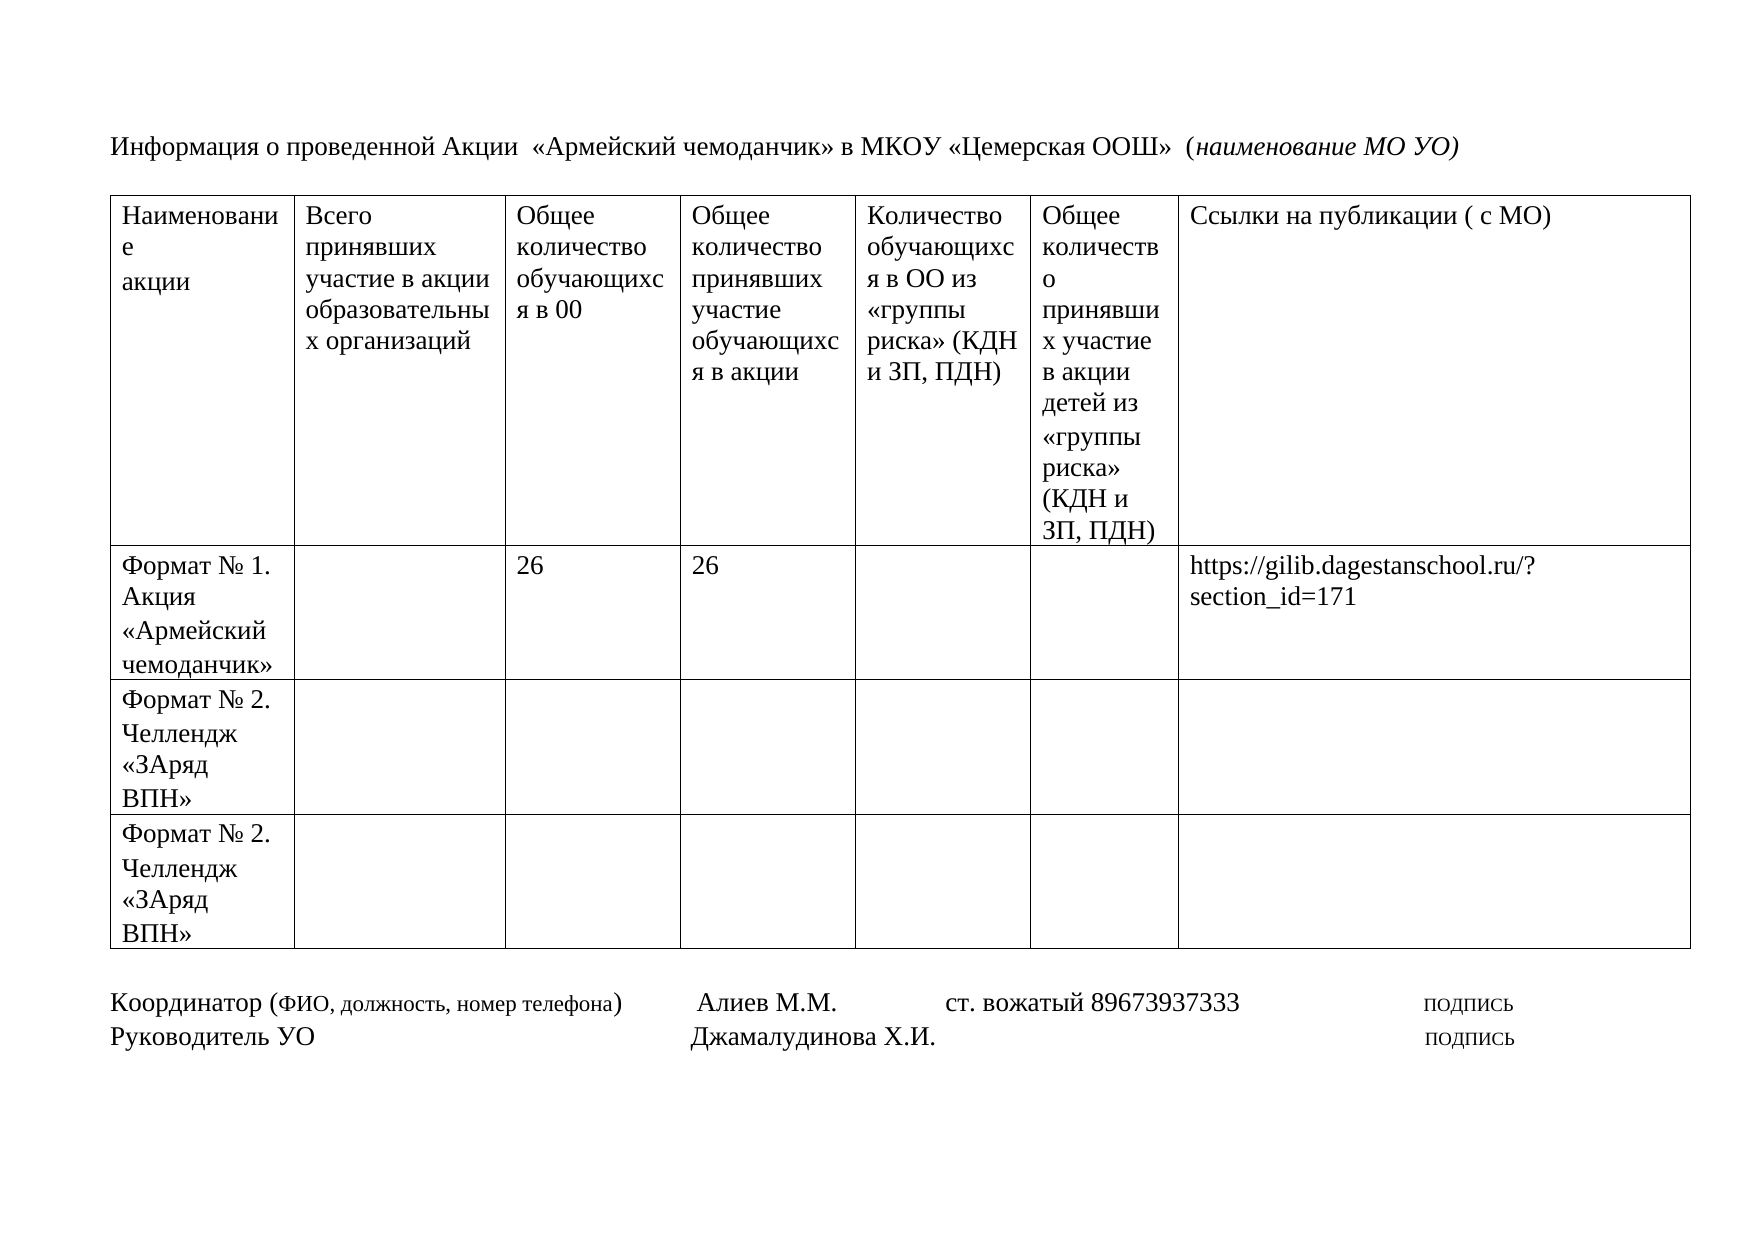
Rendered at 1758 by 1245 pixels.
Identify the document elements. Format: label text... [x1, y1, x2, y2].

table_cell [856, 546, 1030, 679]
table_cell [1031, 680, 1178, 814]
table_cell [856, 815, 1030, 948]
table_header Общее количество принявших участие обучающихся в акции [681, 196, 855, 545]
text Информация о проведенной Акции «Армейский чемоданчик» в МКОУ «Цемерская ООШ» (наименование МО УО) [110, 130, 1691, 161]
table_cell 26 [506, 546, 680, 679]
table_cell [1179, 680, 1690, 814]
table_cell [295, 546, 505, 679]
table_cell [506, 815, 680, 948]
table_cell Формат № 2. Челлендж «ЗАряд ВПН» [111, 815, 294, 948]
table_cell [681, 680, 855, 814]
table_header Всего принявших участие в акции образовательных организаций [295, 196, 505, 545]
table_cell Формат № 1. Акция «Армейский чемоданчик» [111, 546, 294, 679]
table_cell [1031, 815, 1178, 948]
table_cell [295, 815, 505, 948]
table_header Количество обучающихся в ОО из «группы риска» (КДН и ЗП, ПДН) [856, 196, 1030, 545]
table_cell [295, 680, 505, 814]
text Руководитель УО Джамалудинова Х.И. ПОДПИСЬ [110, 1020, 1691, 1051]
table_cell [681, 815, 855, 948]
table_cell [856, 680, 1030, 814]
table_header Наименование акции [111, 196, 294, 545]
table_cell https://gilib.dagestanschool.ru/?section_id=171 [1179, 546, 1690, 679]
table_cell Формат № 2. Челлендж «ЗАряд ВПН» [111, 680, 294, 814]
table_cell 26 [681, 546, 855, 679]
table_cell [1031, 546, 1178, 679]
text Координатор (ФИО, должность, номер телефона) Алиев М.М. ст. вожатый 89673937333 ПОДПИСЬ [110, 986, 1691, 1017]
table_header Общее количество обучающихся в 00 [506, 196, 680, 545]
table_cell [506, 680, 680, 814]
table_header Ссылки на публикации ( с МО) [1179, 196, 1690, 545]
table_cell [1179, 815, 1690, 948]
table_header Общее количество принявших участие в акции детей из «группы риска» (КДН и ЗП, ПДН) [1031, 196, 1178, 545]
